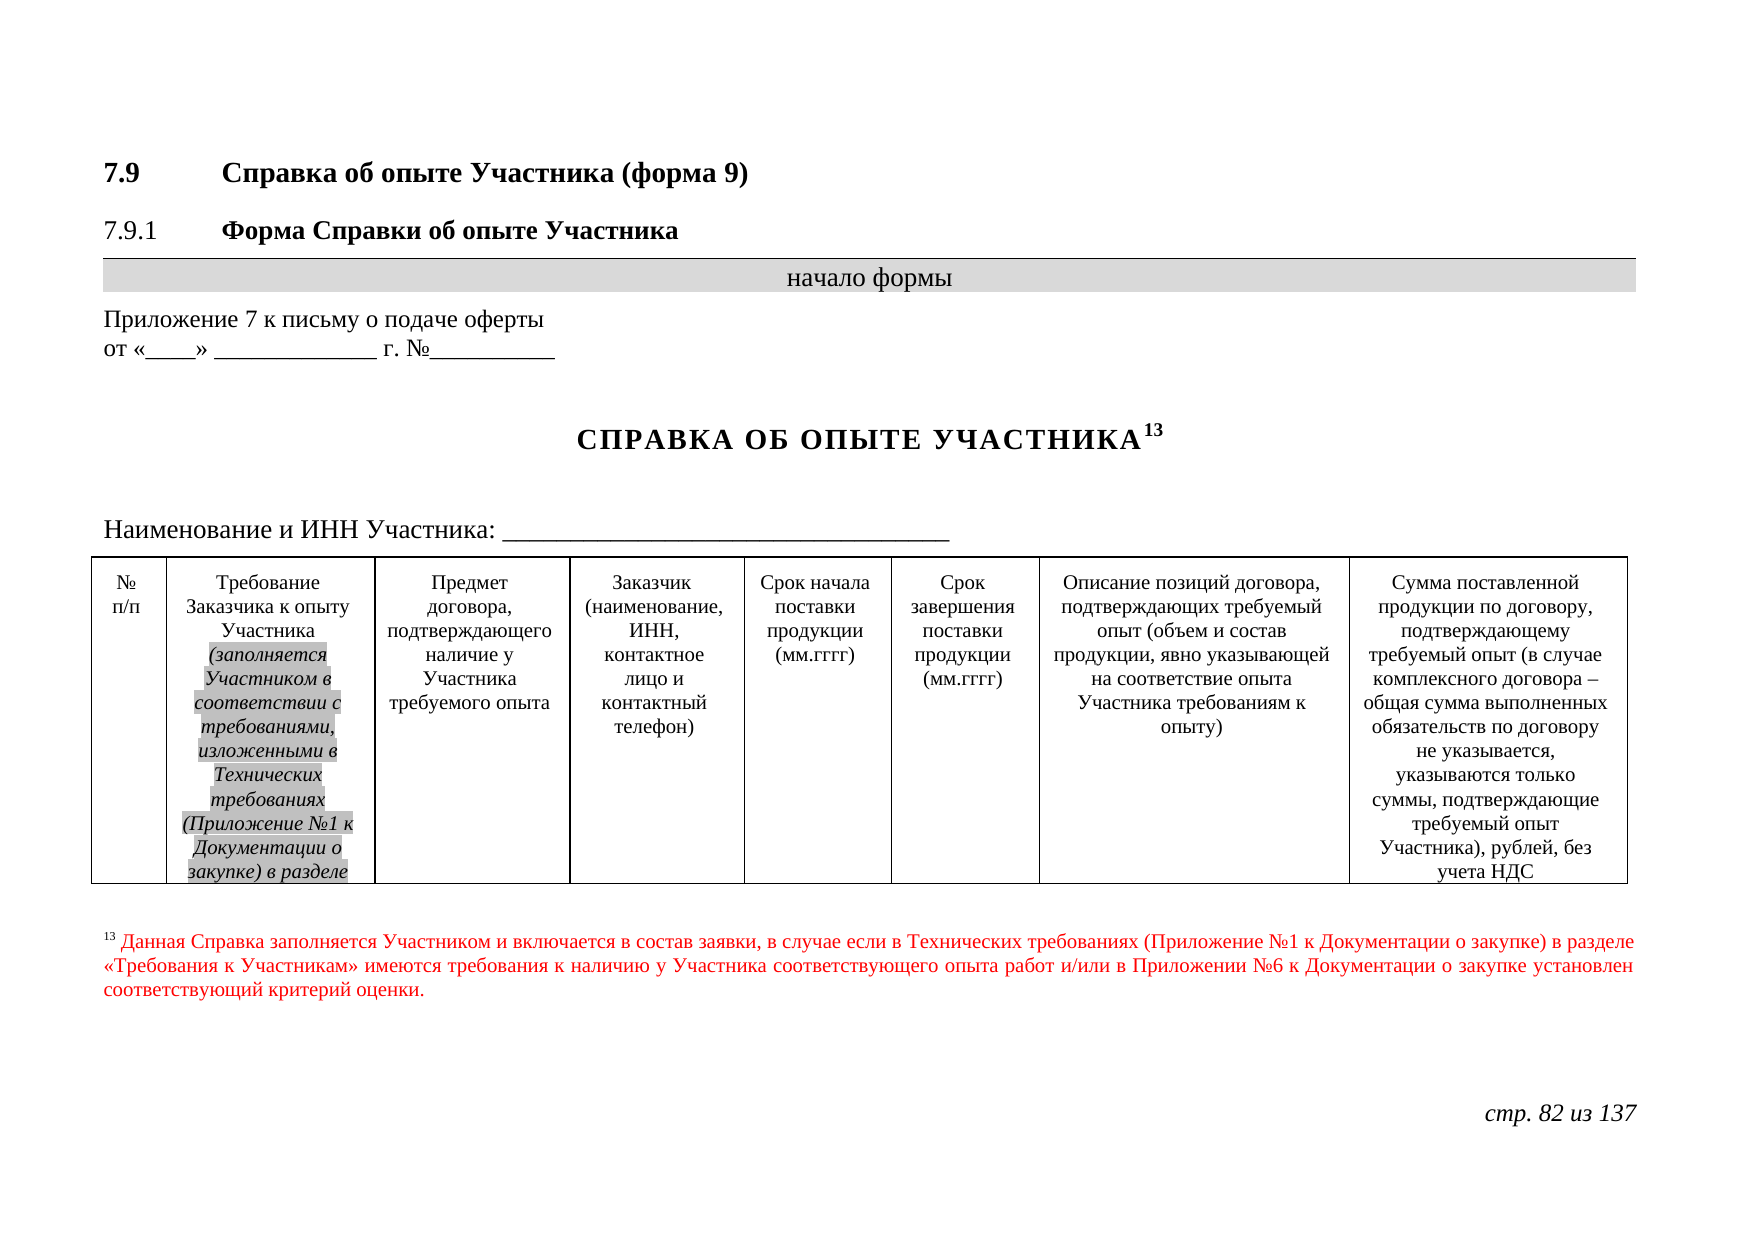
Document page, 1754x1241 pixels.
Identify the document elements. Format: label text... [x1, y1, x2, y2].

subtitle Справка об опыте Участника (форма 9) [103, 156, 1639, 189]
text Приложение 7 к письму о подаче оферты от «____» _____________ г. №__________ [103, 304, 1636, 362]
text начало формы [103, 259, 1636, 292]
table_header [892, 558, 1039, 883]
text Форма Справки об опыте Участника [103, 214, 1636, 245]
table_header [745, 558, 891, 883]
table_header № п/п [92, 558, 166, 883]
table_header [1350, 558, 1627, 883]
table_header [376, 558, 569, 883]
text Справка об опыте Участника [103, 418, 1636, 457]
text Наименование и ИНН Участника: _________________________________ [103, 513, 1636, 544]
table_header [571, 558, 744, 883]
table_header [1040, 558, 1349, 883]
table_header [167, 558, 374, 883]
